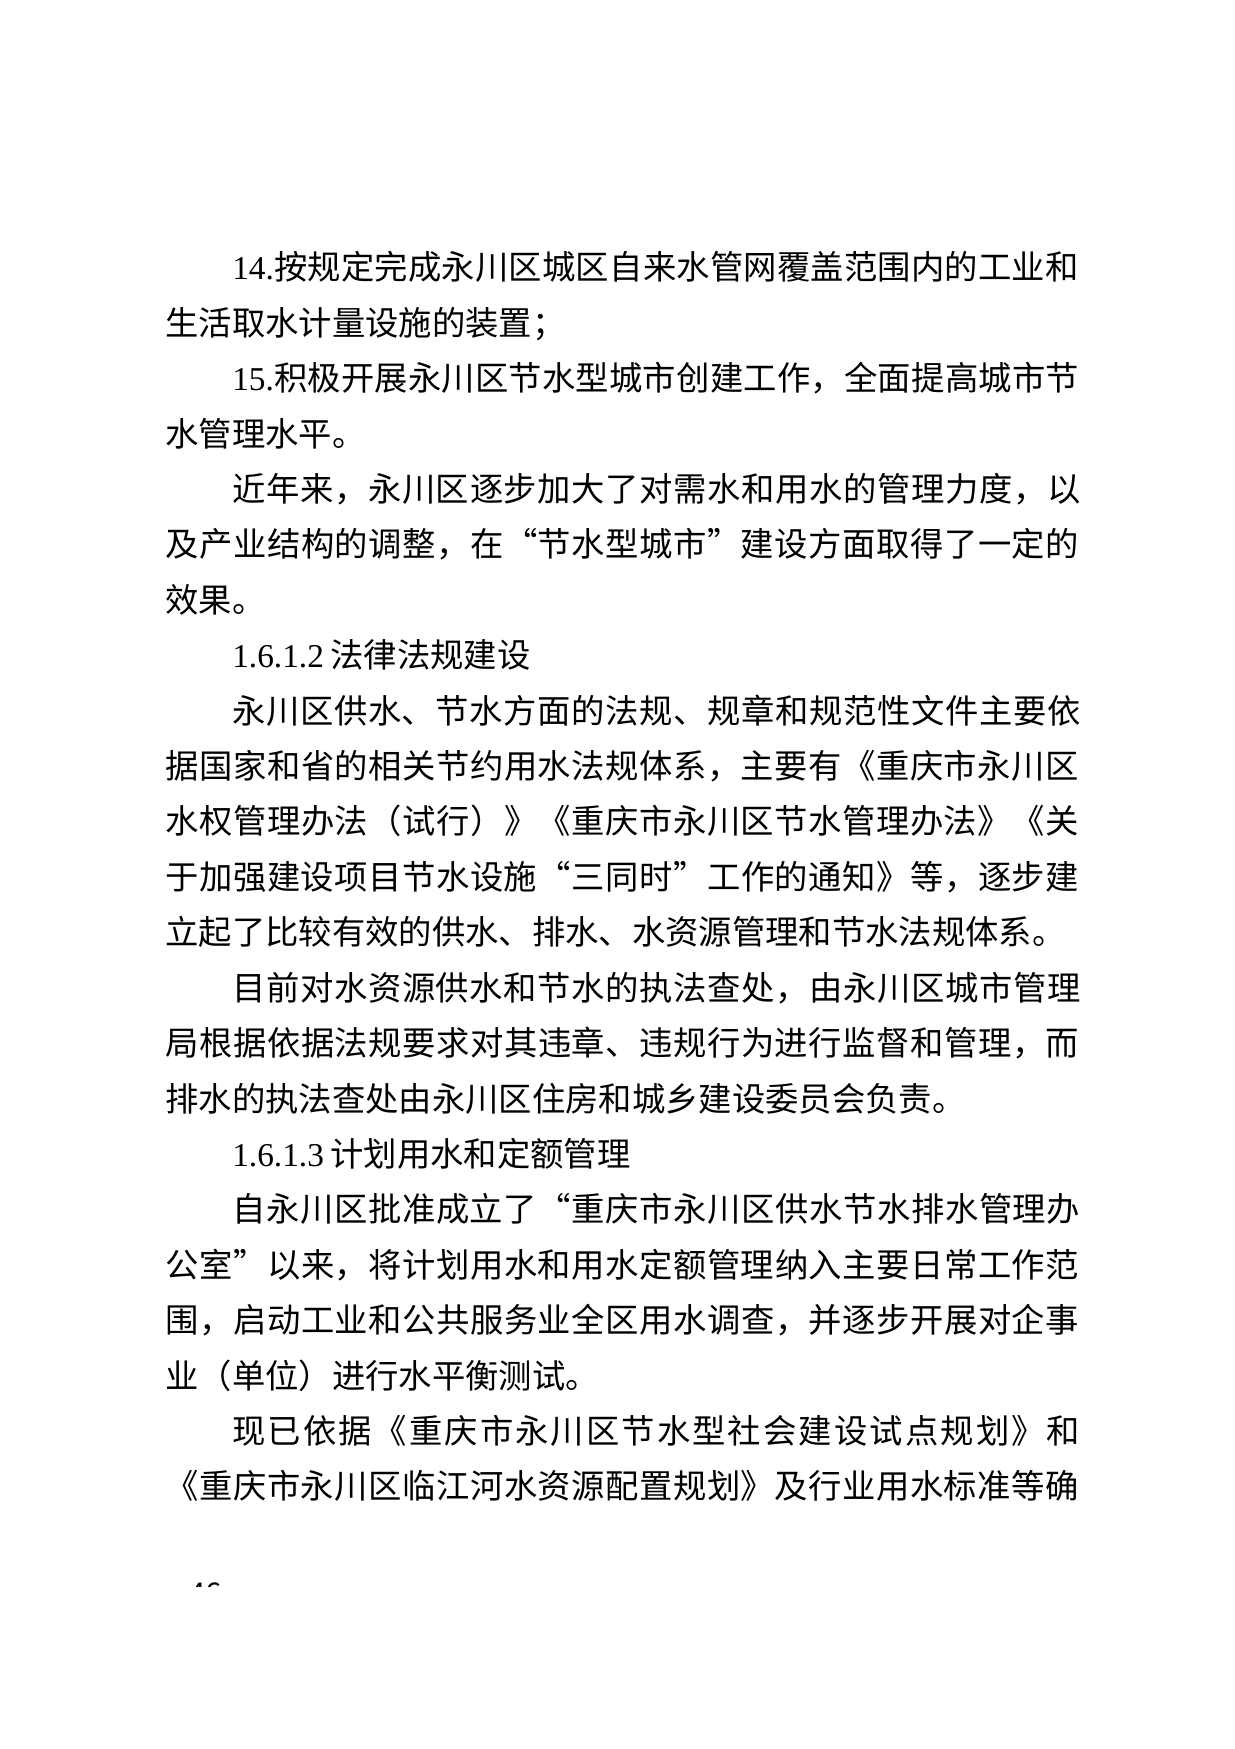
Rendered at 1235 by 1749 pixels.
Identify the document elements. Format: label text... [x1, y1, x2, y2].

text 永川区供水、节水方面的法规、规章和规范性文件主要依据国家和省的相关节约用水法规体系，主要有《重庆市永川区水权管理办法（试行）》《重庆市永川区节水管理办法》《关于加强建设项目节水设施“三同时”工作的通知》等，逐步建立起了比较有效的供水、排水、水资源管理和节水法规体系。 [165, 684, 1081, 954]
text 1.6.1.2法律法规建设 [165, 629, 1081, 677]
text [165, 1405, 1081, 1508]
text 14.按规定完成永川区城区自来水管网覆盖范围内的工业和生活取水计量设施的装置； [165, 241, 1081, 345]
text 近年来，永川区逐步加大了对需水和用水的管理力度，以及产业结构的调整，在“节水型城市”建设方面取得了一定的效果。 [165, 463, 1081, 622]
text 1.6.1.3计划用水和定额管理 [165, 1128, 1081, 1176]
text 自永川区批准成立了“重庆市永川区供水节水排水管理办公室”以来，将计划用水和用水定额管理纳入主要日常工作范围，启动工业和公共服务业全区用水调查，并逐步开展对企事业（单位）进行水平衡测试。 [165, 1183, 1081, 1398]
text 目前对水资源供水和节水的执法查处，由永川区城市管理局根据依据法规要求对其违章、违规行为进行监督和管理，而排水的执法查处由永川区住房和城乡建设委员会负责。 [165, 962, 1081, 1121]
text 15.积极开展永川区节水型城市创建工作，全面提高城市节水管理水平。 [165, 352, 1081, 456]
